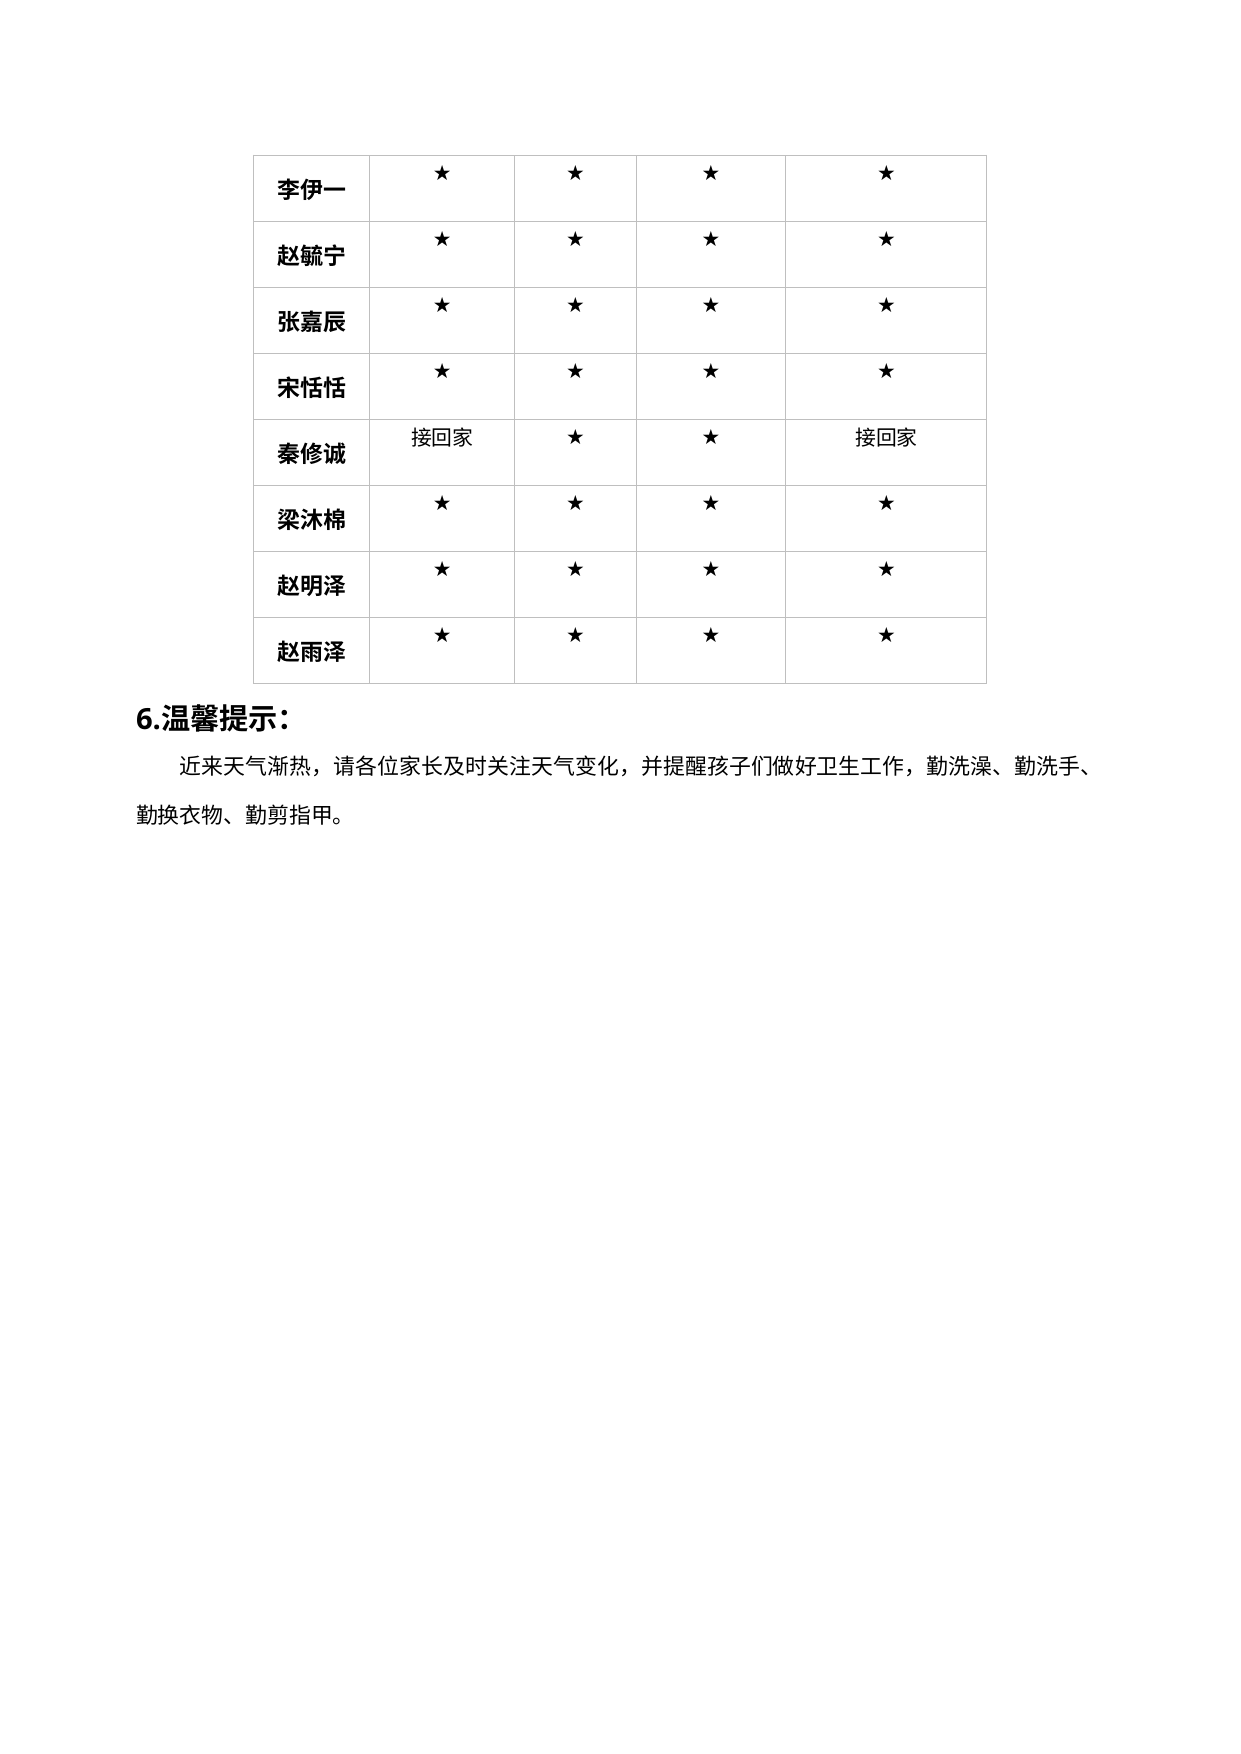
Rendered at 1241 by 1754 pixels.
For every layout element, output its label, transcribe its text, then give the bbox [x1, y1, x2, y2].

table_cell ★ [637, 354, 785, 419]
table_cell ★ [370, 222, 514, 287]
table_cell ★ [515, 420, 636, 485]
table_cell 梁沐棉 [254, 486, 369, 551]
table_cell 张嘉辰 [254, 288, 369, 353]
table_cell ★ [515, 222, 636, 287]
text 6.温馨提示： [136, 684, 1104, 749]
table_cell 赵明泽 [254, 552, 369, 617]
table_cell ★ [370, 486, 514, 551]
table_cell ★ [637, 618, 785, 683]
table_cell ★ [370, 552, 514, 617]
table_cell ★ [370, 618, 514, 683]
text 近来天气渐热，请各位家长及时关注天气变化，并提醒孩子们做好卫生工作，勤洗澡、勤洗手、勤换衣物、勤剪指甲。 [136, 749, 1104, 830]
table_cell 赵雨泽 [254, 618, 369, 683]
table_cell ★ [515, 486, 636, 551]
table_cell ★ [786, 486, 986, 551]
table_cell ★ [786, 552, 986, 617]
table_cell ★ [786, 288, 986, 353]
table_cell ★ [637, 288, 785, 353]
table_cell ★ [786, 156, 986, 221]
table_cell ★ [637, 486, 785, 551]
table_cell ★ [515, 552, 636, 617]
table_cell ★ [637, 156, 785, 221]
table_cell ★ [370, 288, 514, 353]
table_cell 赵毓宁 [254, 222, 369, 287]
table_cell ★ [515, 618, 636, 683]
table_cell ★ [786, 222, 986, 287]
table_cell 宋恬恬 [254, 354, 369, 419]
table_cell ★ [515, 156, 636, 221]
table_cell 秦修诚 [254, 420, 369, 485]
table_cell ★ [370, 354, 514, 419]
table_cell ★ [786, 354, 986, 419]
table_cell ★ [786, 618, 986, 683]
table_cell ★ [637, 552, 785, 617]
table_cell ★ [370, 156, 514, 221]
table_cell ★ [515, 354, 636, 419]
table_cell ★ [637, 222, 785, 287]
table_cell ★ [637, 420, 785, 485]
table_cell 李伊一 [254, 156, 369, 221]
table_cell 接回家 [370, 420, 514, 485]
table_cell 接回家 [786, 420, 986, 485]
table_cell ★ [515, 288, 636, 353]
